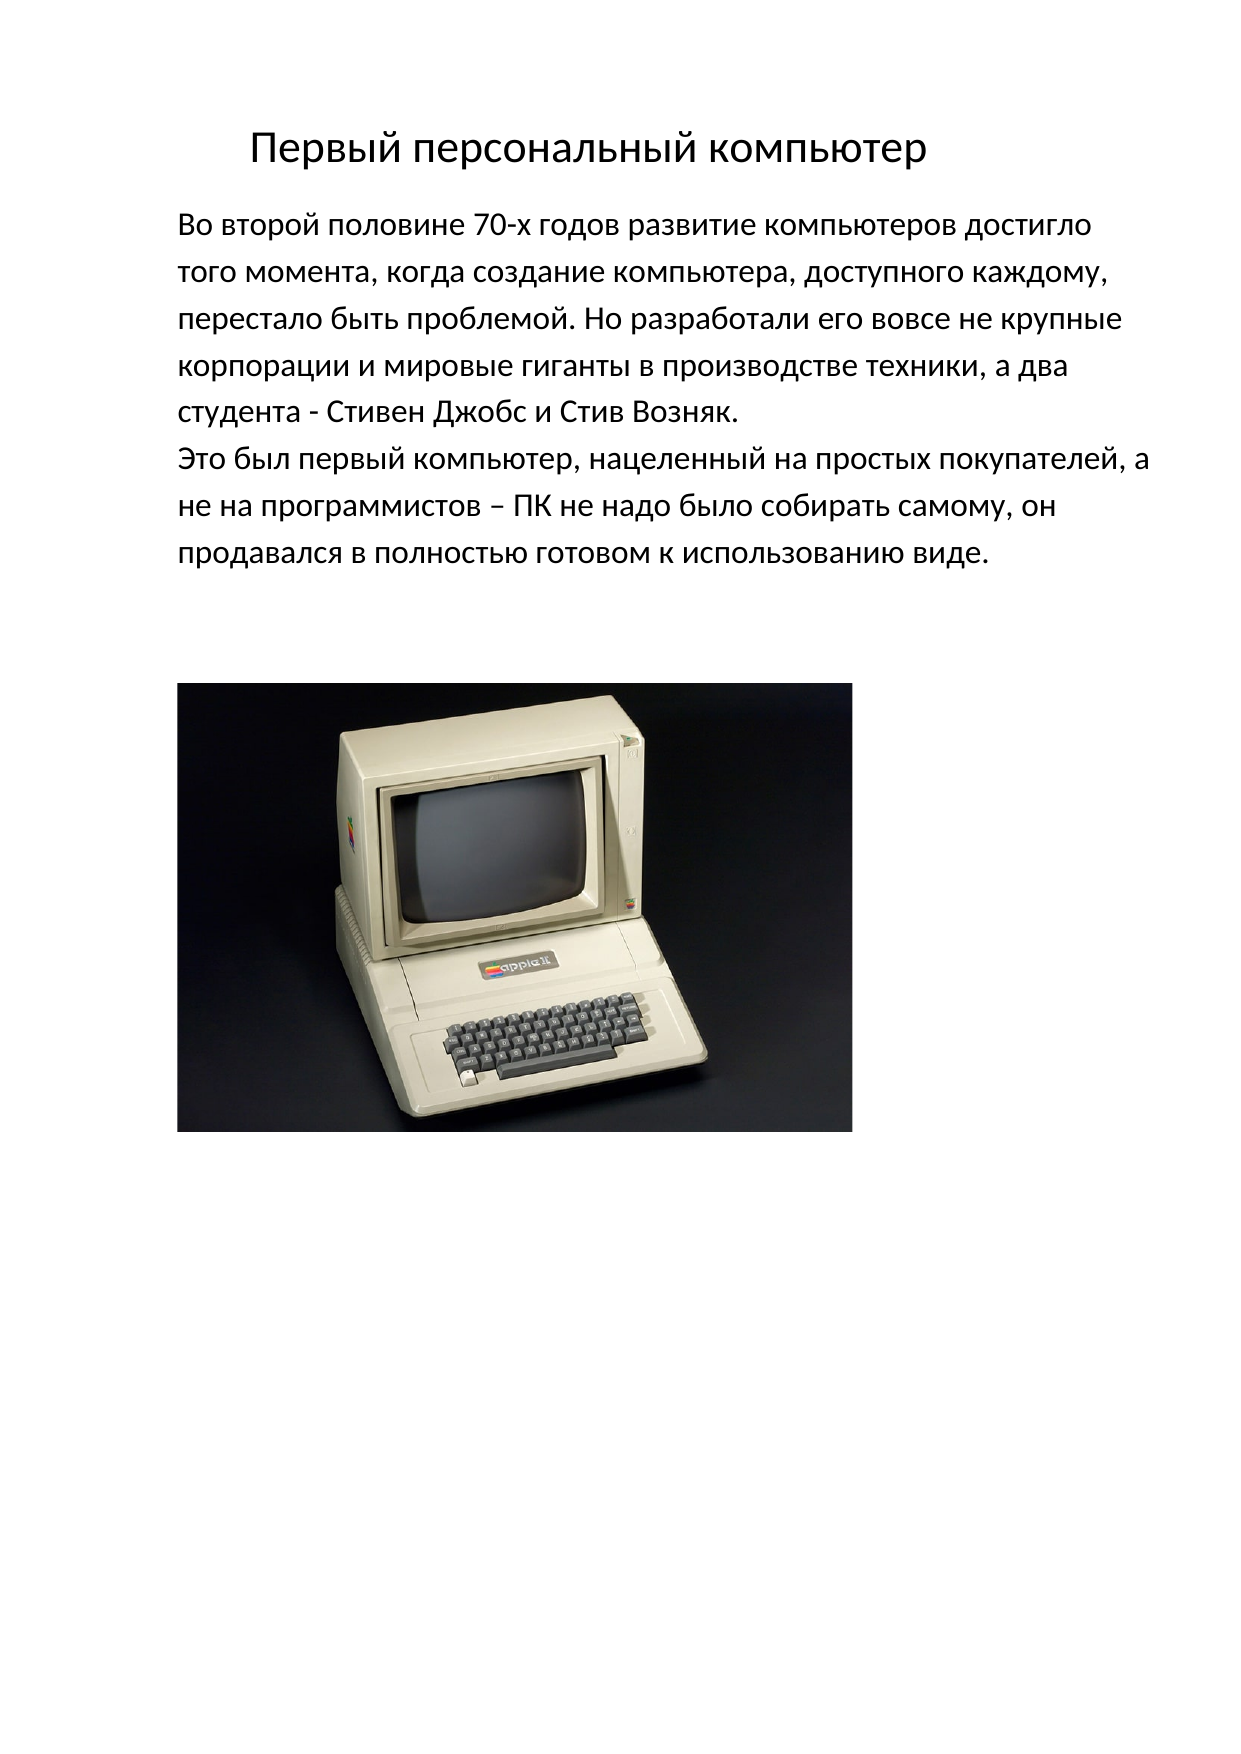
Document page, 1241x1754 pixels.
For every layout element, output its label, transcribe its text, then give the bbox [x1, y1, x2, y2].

text Во второй половине 70-х годов развитие компьютеров достигло того момента, когда создание компьютера, доступного каждому, перестало быть проблемой. Но разработали его вовсе не крупные корпорации и мировые гиганты в производстве техники, а два студента - Стивен Джобс и Стив Возняк. Это был первый компьютер, нацеленный на простых покупателей, а не на программистов – ПК не надо было собирать самому, он продавался в полностью готовом к использованию виде. [177, 203, 1152, 571]
text Первый персональный компьютер [177, 118, 1152, 174]
picture [177, 683, 853, 1132]
